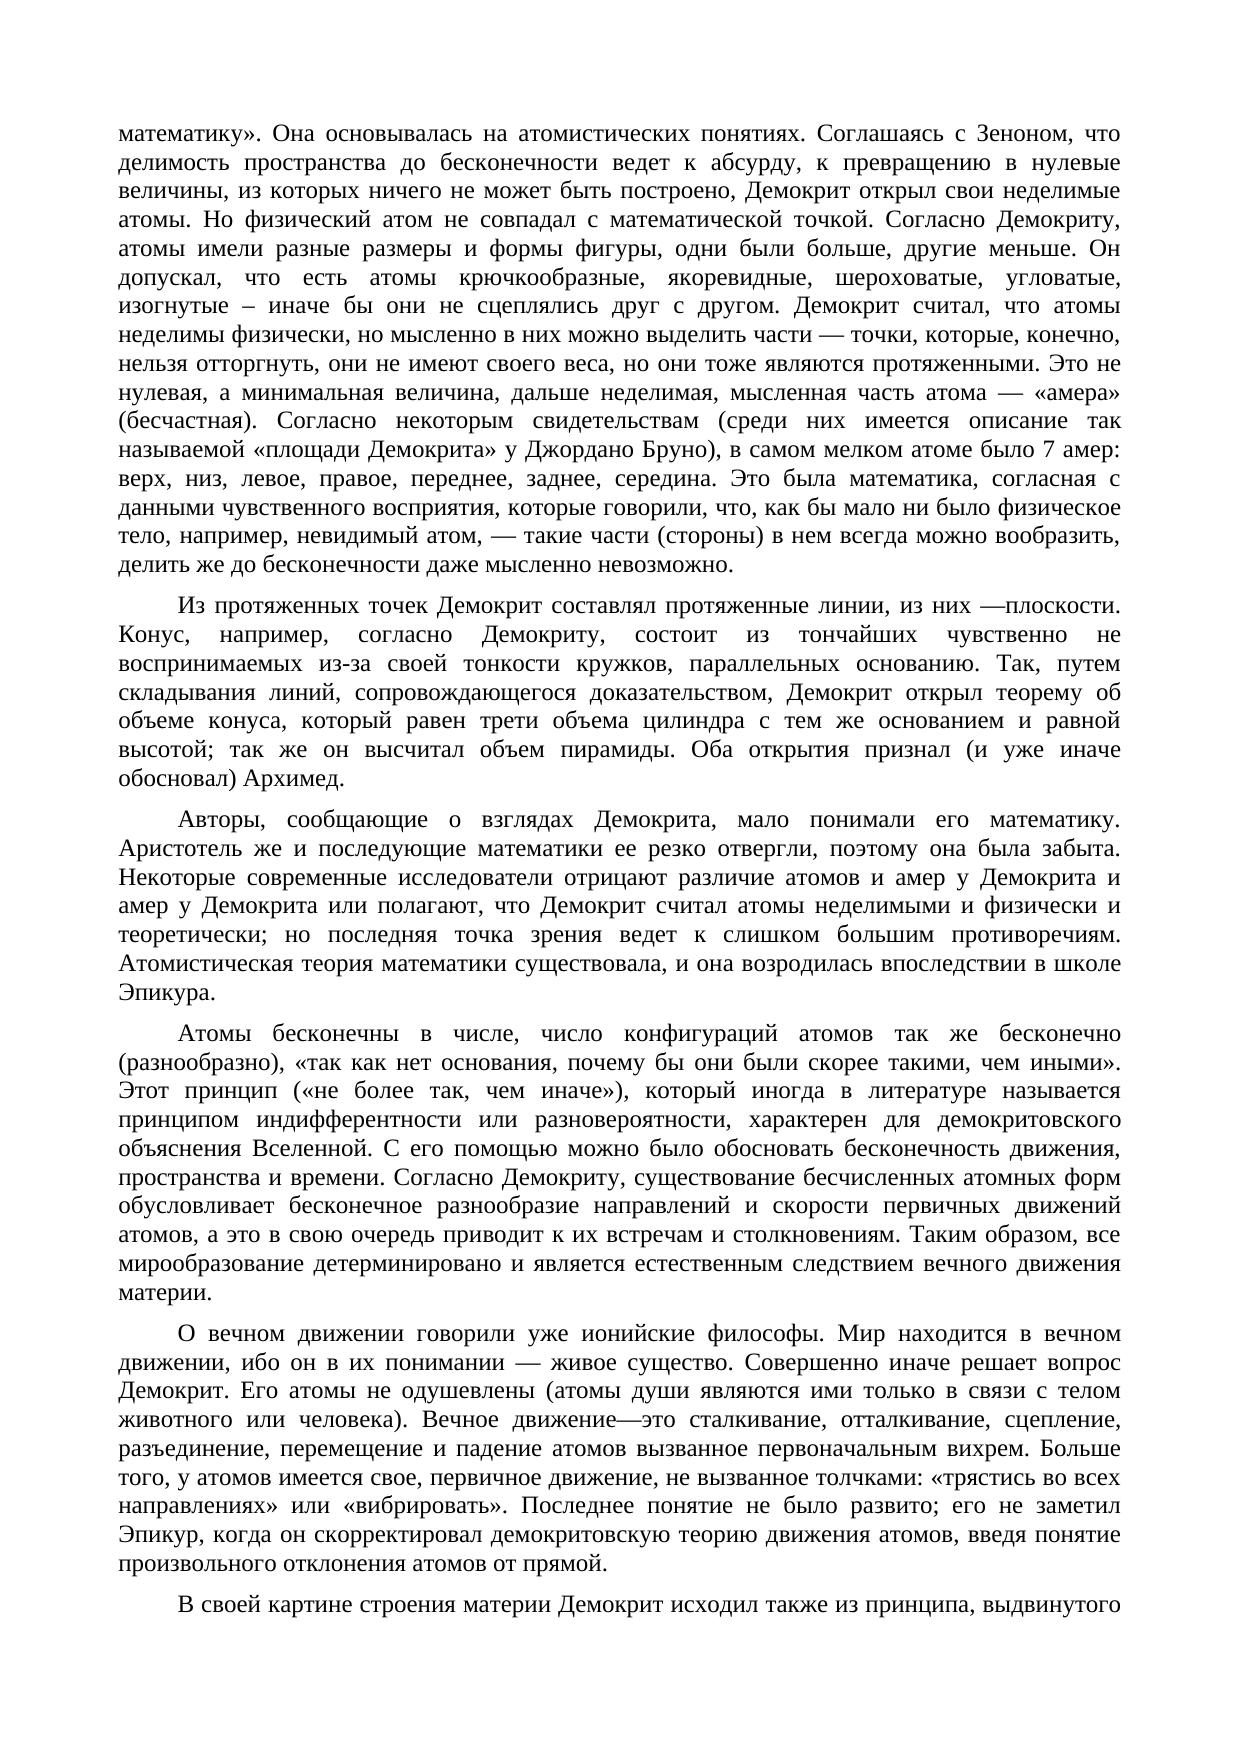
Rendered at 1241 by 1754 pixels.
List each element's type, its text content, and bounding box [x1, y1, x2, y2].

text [118, 118, 1122, 578]
text О вечном движении говорили уже ионийские философы. Мир находится в вечном движении, ибо он в их понимании — живое существо. Совершенно иначе решает вопрос Демокрит. Его атомы не одушевлены (атомы души являются ими только в связи с телом животного или человека). Вечное движение—это сталкивание, отталкивание, сцепление, разъединение, перемещение и падение атомов вызванное первоначальным вихрем. Больше того, у атомов имеется свое, первичное движение, не вызванное толчками: «трястись во всех направлениях» или «вибрировать». Последнее понятие не было развито; его не заметил Эпикур, когда он скорректировал демокритовскую теорию движения атомов, введя понятие произвольного отклонения атомов от прямой. [118, 1318, 1122, 1577]
text Авторы, сообщающие о взглядах Демокрита, мало понимали его математику. Аристотель же и последующие математики ее резко отвергли, поэтому она была забыта. Некоторые современные исследователи отрицают различие атомов и амер у Демокрита и амер у Демокрита или полагают, что Демокрит считал атомы неделимыми и физически и теоретически; но последняя точка зрения ведет к слишком большим противоречиям. Атомистическая теория математики существовала, и она возродилась впоследствии в школе Эпикура. [118, 804, 1122, 1006]
text Из протяженных точек Демокрит составлял протяженные линии, из них —плоскости. Конус, например, согласно Демокриту, состоит из тончайших чувственно не воспринимаемых из-за своей тонкости кружков, параллельных основанию. Так, путем складывания линий, сопровождающегося доказательством, Демокрит открыл теорему об объеме конуса, который равен трети объема цилиндра с тем же основанием и равной высотой; так же он высчитал объем пирамиды. Оба открытия признал (и уже иначе обосновал) Архимед. [118, 591, 1122, 792]
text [118, 1589, 1122, 1618]
text Атомы бесконечны в числе, число конфигураций атомов так же бесконечно (разнообразно), «так как нет основания, почему бы они были скорее такими, чем иными». Этот принцип («не более так, чем иначе»), который иногда в литературе называется принципом индифферентности или разновероятности, характерен для демокритовского объяснения Вселенной. С его помощью можно было обосновать бесконечность движения, пространства и времени. Согласно Демокриту, существование бесчисленных атомных форм обусловливает бесконечное разнообразие направлений и скорости первичных движений атомов, а это в свою очередь приводит к их встречам и столкновениям. Таким образом, все мирообразование детерминировано и является естественным следствием вечного движения материи. [118, 1018, 1122, 1306]
